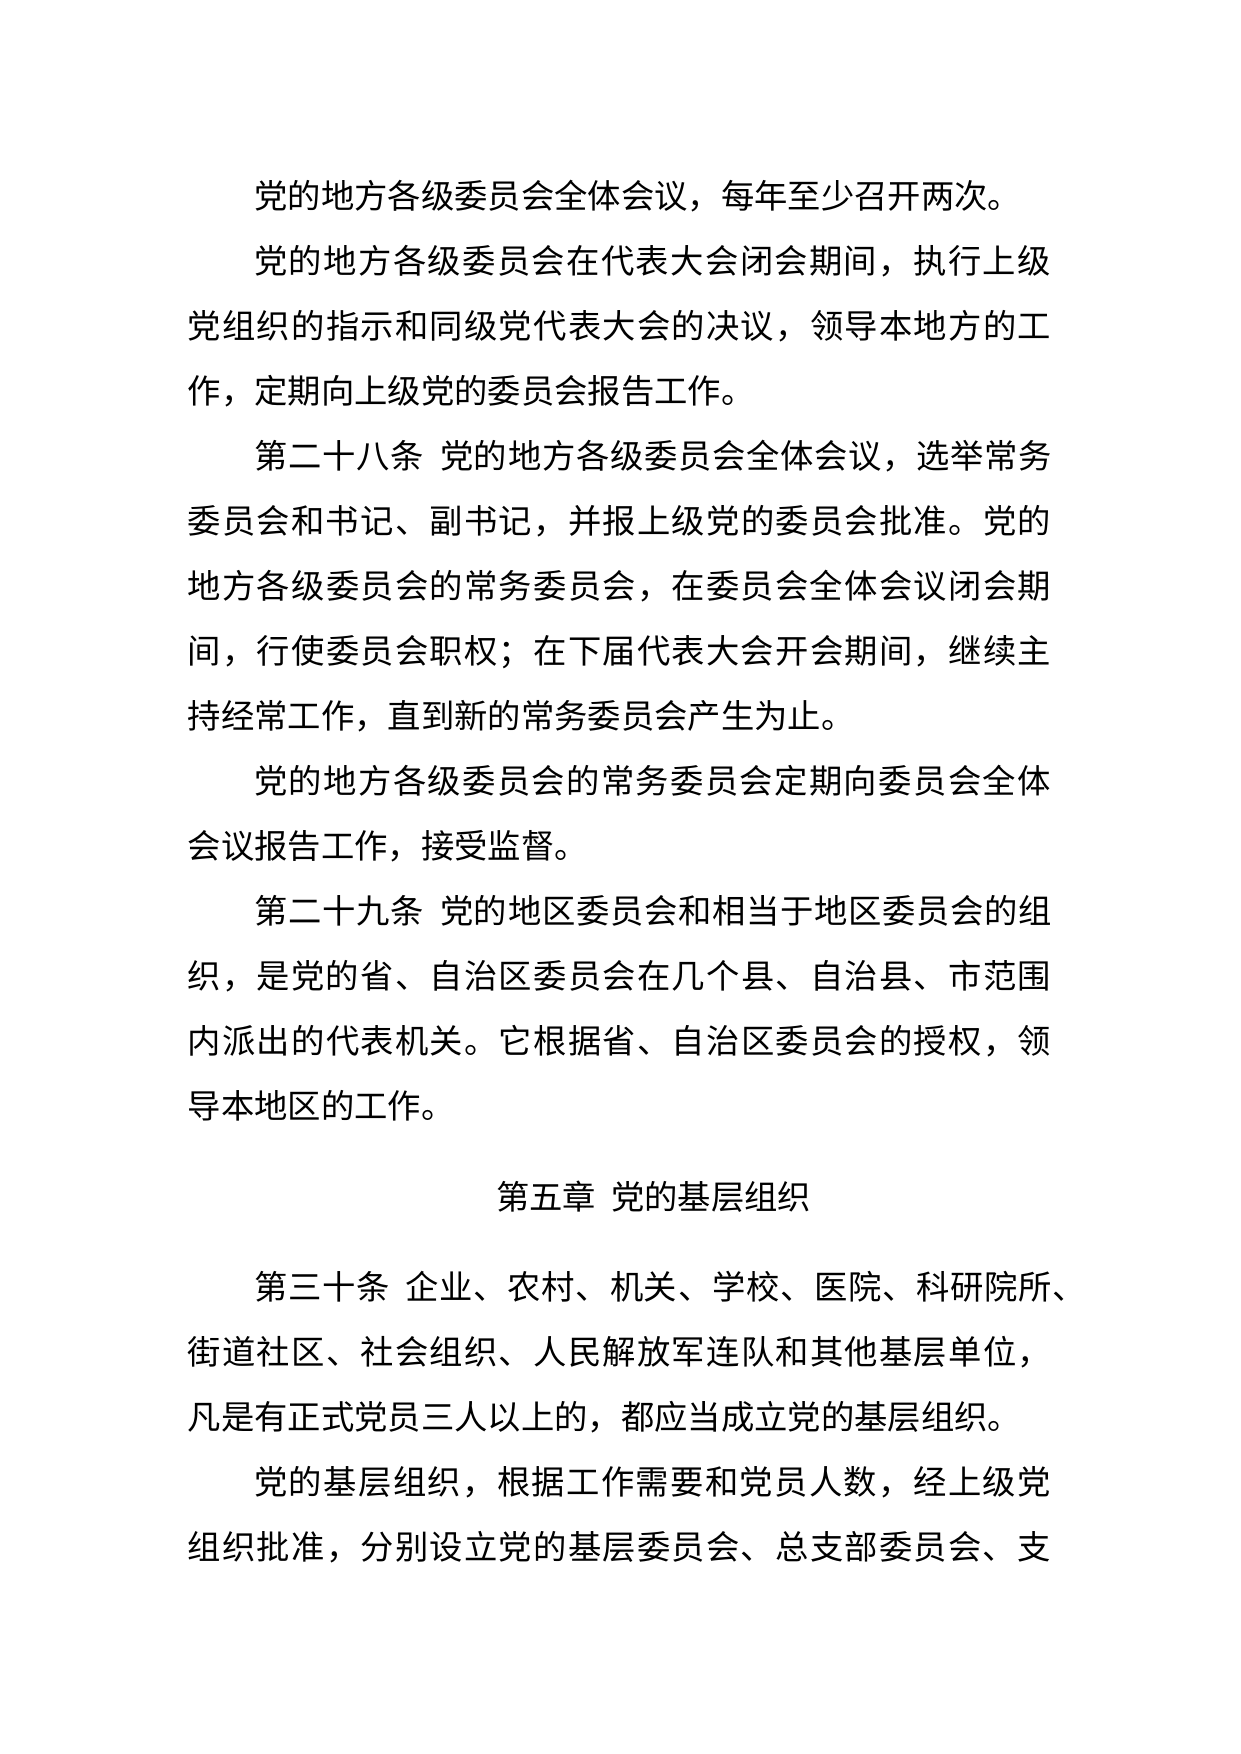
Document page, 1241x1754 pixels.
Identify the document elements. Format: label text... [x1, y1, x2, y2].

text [187, 1447, 1053, 1577]
text 第五章 党的基层组织 [187, 1162, 1053, 1227]
text 第三十条 企业、农村、机关、学校、医院、科研院所、街道社区、社会组织、人民解放军连队和其他基层单位，凡是有正式党员三人以上的，都应当成立党的基层组织。 [187, 1252, 1053, 1447]
text 党的地方各级委员会在代表大会闭会期间，执行上级党组织的指示和同级党代表大会的决议，领导本地方的工作，定期向上级党的委员会报告工作。 [187, 227, 1053, 422]
text 党的地方各级委员会全体会议，每年至少召开两次。 [187, 162, 1053, 227]
text 党的地方各级委员会的常务委员会定期向委员会全体会议报告工作，接受监督。 [187, 747, 1053, 877]
text 第二十九条 党的地区委员会和相当于地区委员会的组织，是党的省、自治区委员会在几个县、自治县、市范围内派出的代表机关。它根据省、自治区委员会的授权，领导本地区的工作。 [187, 877, 1053, 1137]
text 第二十八条 党的地方各级委员会全体会议，选举常务委员会和书记、副书记，并报上级党的委员会批准。党的地方各级委员会的常务委员会，在委员会全体会议闭会期间，行使委员会职权；在下届代表大会开会期间，继续主持经常工作，直到新的常务委员会产生为止。 [187, 422, 1053, 747]
